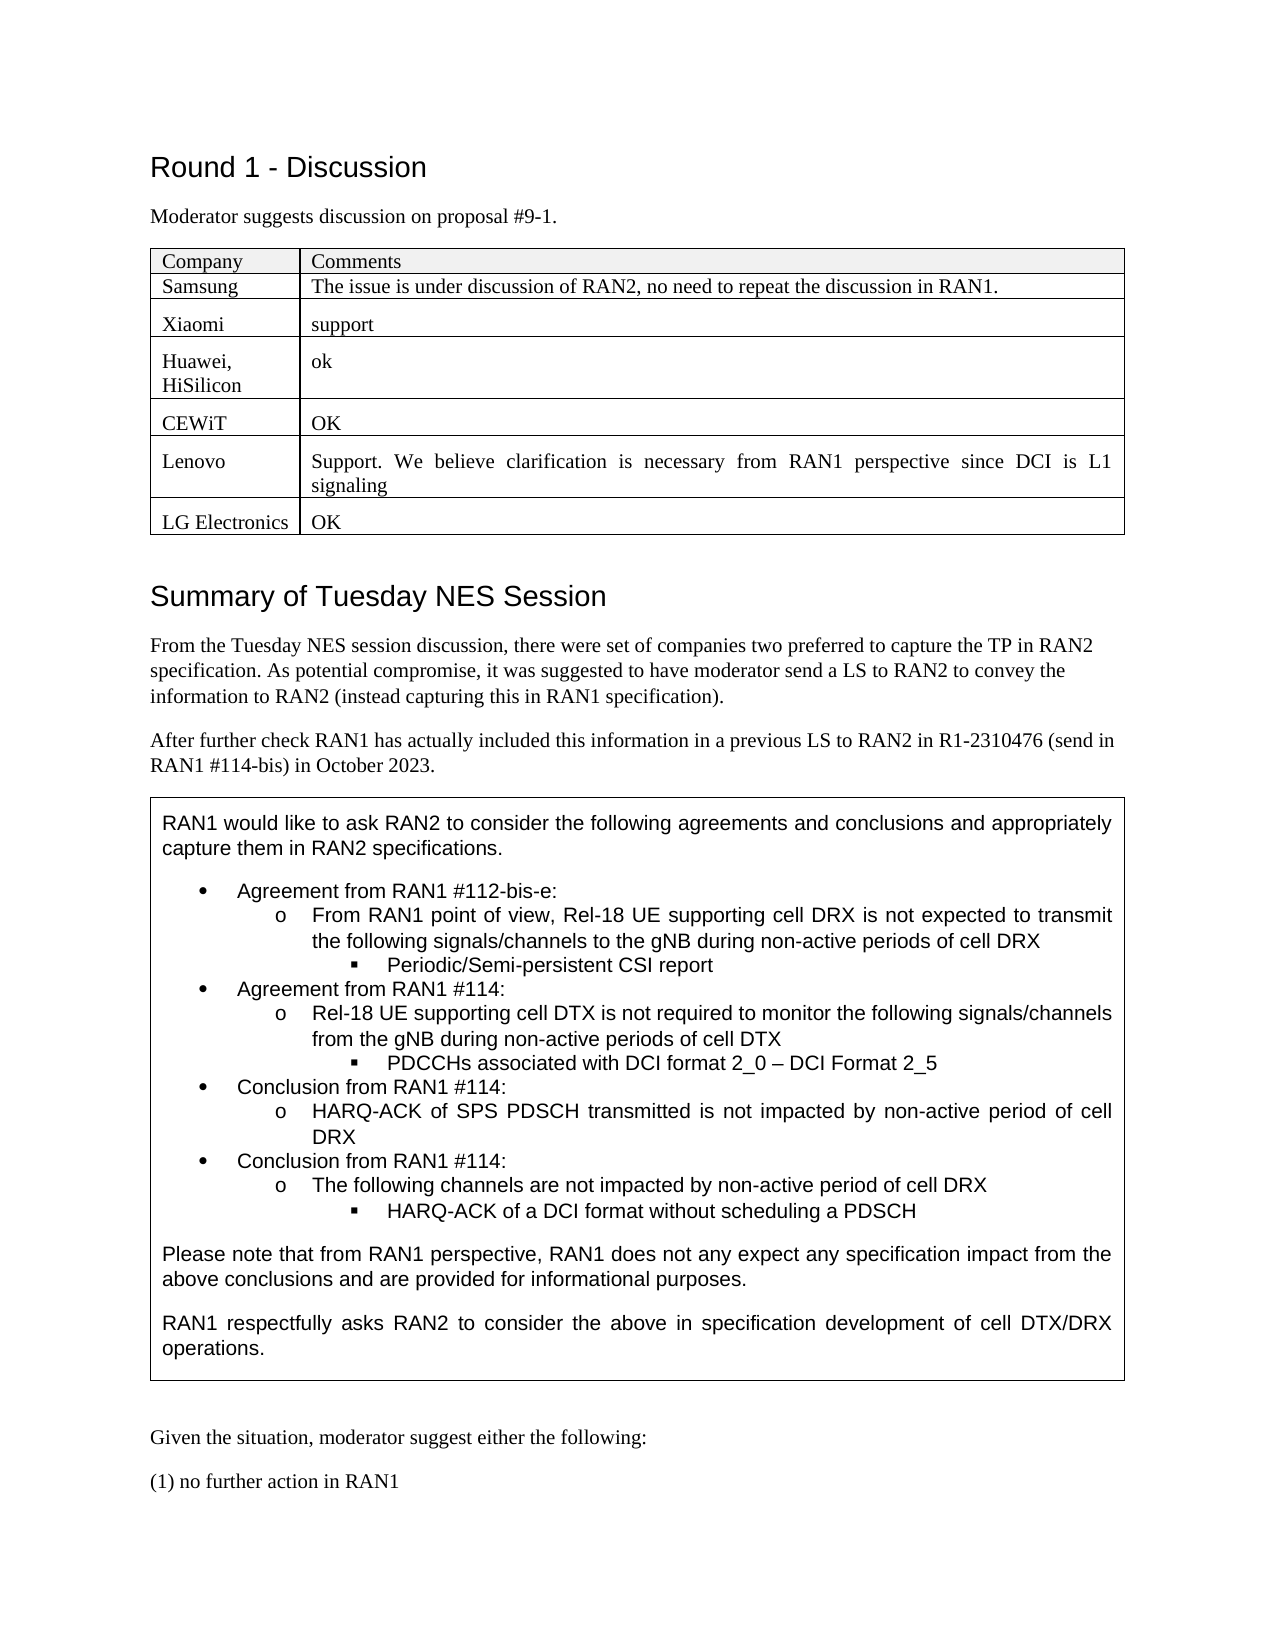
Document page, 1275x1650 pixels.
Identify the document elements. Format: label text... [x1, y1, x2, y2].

subtitle Summary of Tuesday NES Session [150, 579, 1125, 613]
table_cell ok [301, 337, 1124, 397]
table_cell support [301, 299, 1124, 336]
table_header RAN1 would like to ask RAN2 to consider the following agreements and conclusions and appropriately capture them in RAN2 specifications. Agreement from RAN1 #112-bis-e: From RAN1 point of view, Rel-18 UE supporting cell DRX is not expected to transmit the following signals/channels to the gNB during non-active periods of cell DRX Periodic/Semi-persistent CSI report Agreement from RAN1 #114: Rel-18 UE supporting cell DTX is not required to monitor the following signals/channels from the gNB during non-active periods of cell DTX PDCCHs associated with DCI format 2_0 – DCI Format 2_5 Conclusion from RAN1 #114: HARQ-ACK of SPS PDSCH transmitted is not impacted by non-active period of cell DRX Conclusion from RAN1 #114: The following channels are not impacted by non-active period of cell DRX HARQ-ACK of a DCI format without scheduling a PDSCH Please note that from RAN1 perspective, RAN1 does not any expect any specification impact from the above conclusions and are provided for informational purposes. RAN1 respectfully asks RAN2 to consider the above in specification development of cell DTX/DRX operations. [151, 798, 1124, 1379]
text Given the situation, moderator suggest either the following: [150, 1424, 1125, 1449]
table_header Comments [301, 249, 1124, 273]
table_cell Lenovo [151, 436, 299, 497]
table_cell Huawei, HiSilicon [151, 337, 299, 397]
table_header Company [151, 249, 299, 273]
text Moderator suggests discussion on proposal #9-1. [150, 204, 1125, 228]
text (1) no further action in RAN1 [150, 1468, 1125, 1493]
table_cell OK [301, 498, 1124, 534]
subtitle Round 1 - Discussion [150, 150, 1125, 183]
text From the Tuesday NES session discussion, there were set of companies two preferred to capture the TP in RAN2 specification. As potential compromise, it was suggested to have moderator send a LS to RAN2 to convey the information to RAN2 (instead capturing this in RAN1 specification). [150, 633, 1125, 708]
table_cell Samsung [151, 274, 299, 298]
table_cell Xiaomi [151, 299, 299, 336]
table_cell LG Electronics [151, 498, 299, 534]
table_cell The issue is under discussion of RAN2, no need to repeat the discussion in RAN1. [301, 274, 1124, 298]
table_cell OK [301, 399, 1124, 435]
text After further check RAN1 has actually included this information in a previous LS to RAN2 in R1-2310476 (send in RAN1 #114-bis) in October 2023. [150, 728, 1125, 777]
table_cell Support. We believe clarification is necessary from RAN1 perspective since DCI is L1 signaling [301, 436, 1124, 497]
table_cell CEWiT [151, 399, 299, 435]
